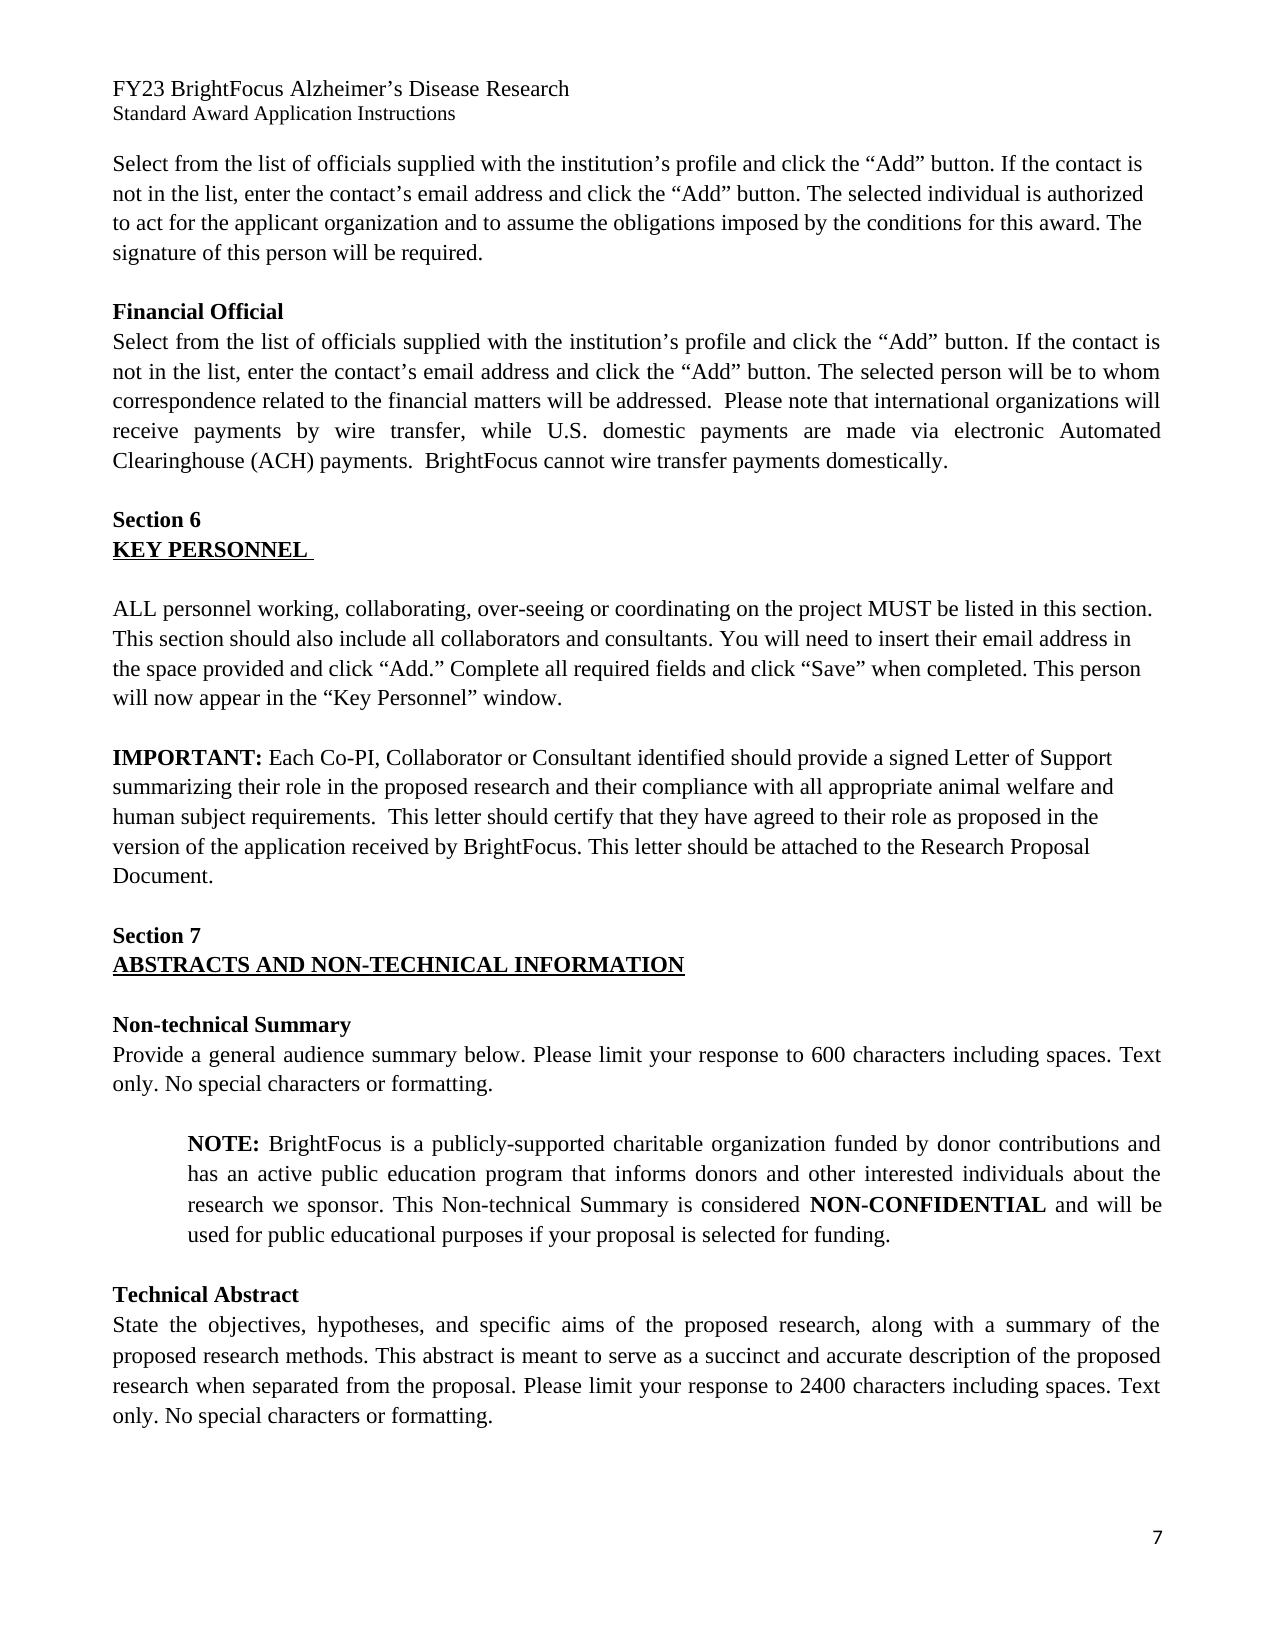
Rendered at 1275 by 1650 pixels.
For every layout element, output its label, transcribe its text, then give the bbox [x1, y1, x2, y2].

text State the objectives, hypotheses, and specific aims of the proposed research, along with a summary of the proposed research methods. This abstract is meant to serve as a succinct and accurate description of the proposed research when separated from the proposal. Please limit your response to 2400 characters including spaces. Text only. No special characters or formatting. [112, 1311, 1162, 1428]
text Key Personnel [112, 536, 1162, 562]
text Abstracts and Non-technical Information [112, 952, 1162, 978]
text Select from the list of officials supplied with the institution’s profile and click the “Add” button. If the contact is not in the list, enter the contact’s email address and click the “Add” button. The selected person will be to whom correspondence related to the financial matters will be addressed. Please note that international organizations will receive payments by wire transfer, while U.S. domestic payments are made via electronic Automated Clearinghouse (ACH) payments. BrightFocus cannot wire transfer payments domestically. [112, 328, 1162, 473]
text Section 7 [112, 922, 1162, 948]
text Financial Official [112, 298, 1162, 325]
text NOTE: BrightFocus is a publicly-supported charitable organization funded by donor contributions and has an active public education program that informs donors and other interested individuals about the research we sponsor. This Non-technical Summary is considered NON-CONFIDENTIAL and will be used for public educational purposes if your proposal is selected for funding. [187, 1130, 1162, 1247]
text Provide a general audience summary below. Please limit your response to 600 characters including spaces. Text only. No special characters or formatting. [112, 1041, 1162, 1097]
text Section 6 [112, 506, 1162, 533]
text Select from the list of officials supplied with the institution’s profile and click the “Add” button. If the contact is not in the list, enter the contact’s email address and click the “Add” button. The selected individual is authorized to act for the applicant organization and to assume the obligations imposed by the conditions for this award. The signature of this person will be required. [112, 150, 1162, 265]
text Technical Abstract [112, 1281, 1162, 1308]
text IMPORTANT: Each Co-PI, Collaborator or Consultant identified should provide a signed Letter of Support summarizing their role in the proposed research and their compliance with all appropriate animal welfare and human subject requirements. This letter should certify that they have agreed to their role as proposed in the version of the application received by BrightFocus. This letter should be attached to the Research Proposal Document. [112, 744, 1162, 889]
text ALL personnel working, collaborating, over-seeing or coordinating on the project MUST be listed in this section. This section should also include all collaborators and consultants. You will need to insert their email address in the space provided and click “Add.” Complete all required fields and click “Save” when completed. This person will now appear in the “Key Personnel” window. [112, 595, 1162, 711]
text Non-technical Summary [112, 1011, 1162, 1037]
